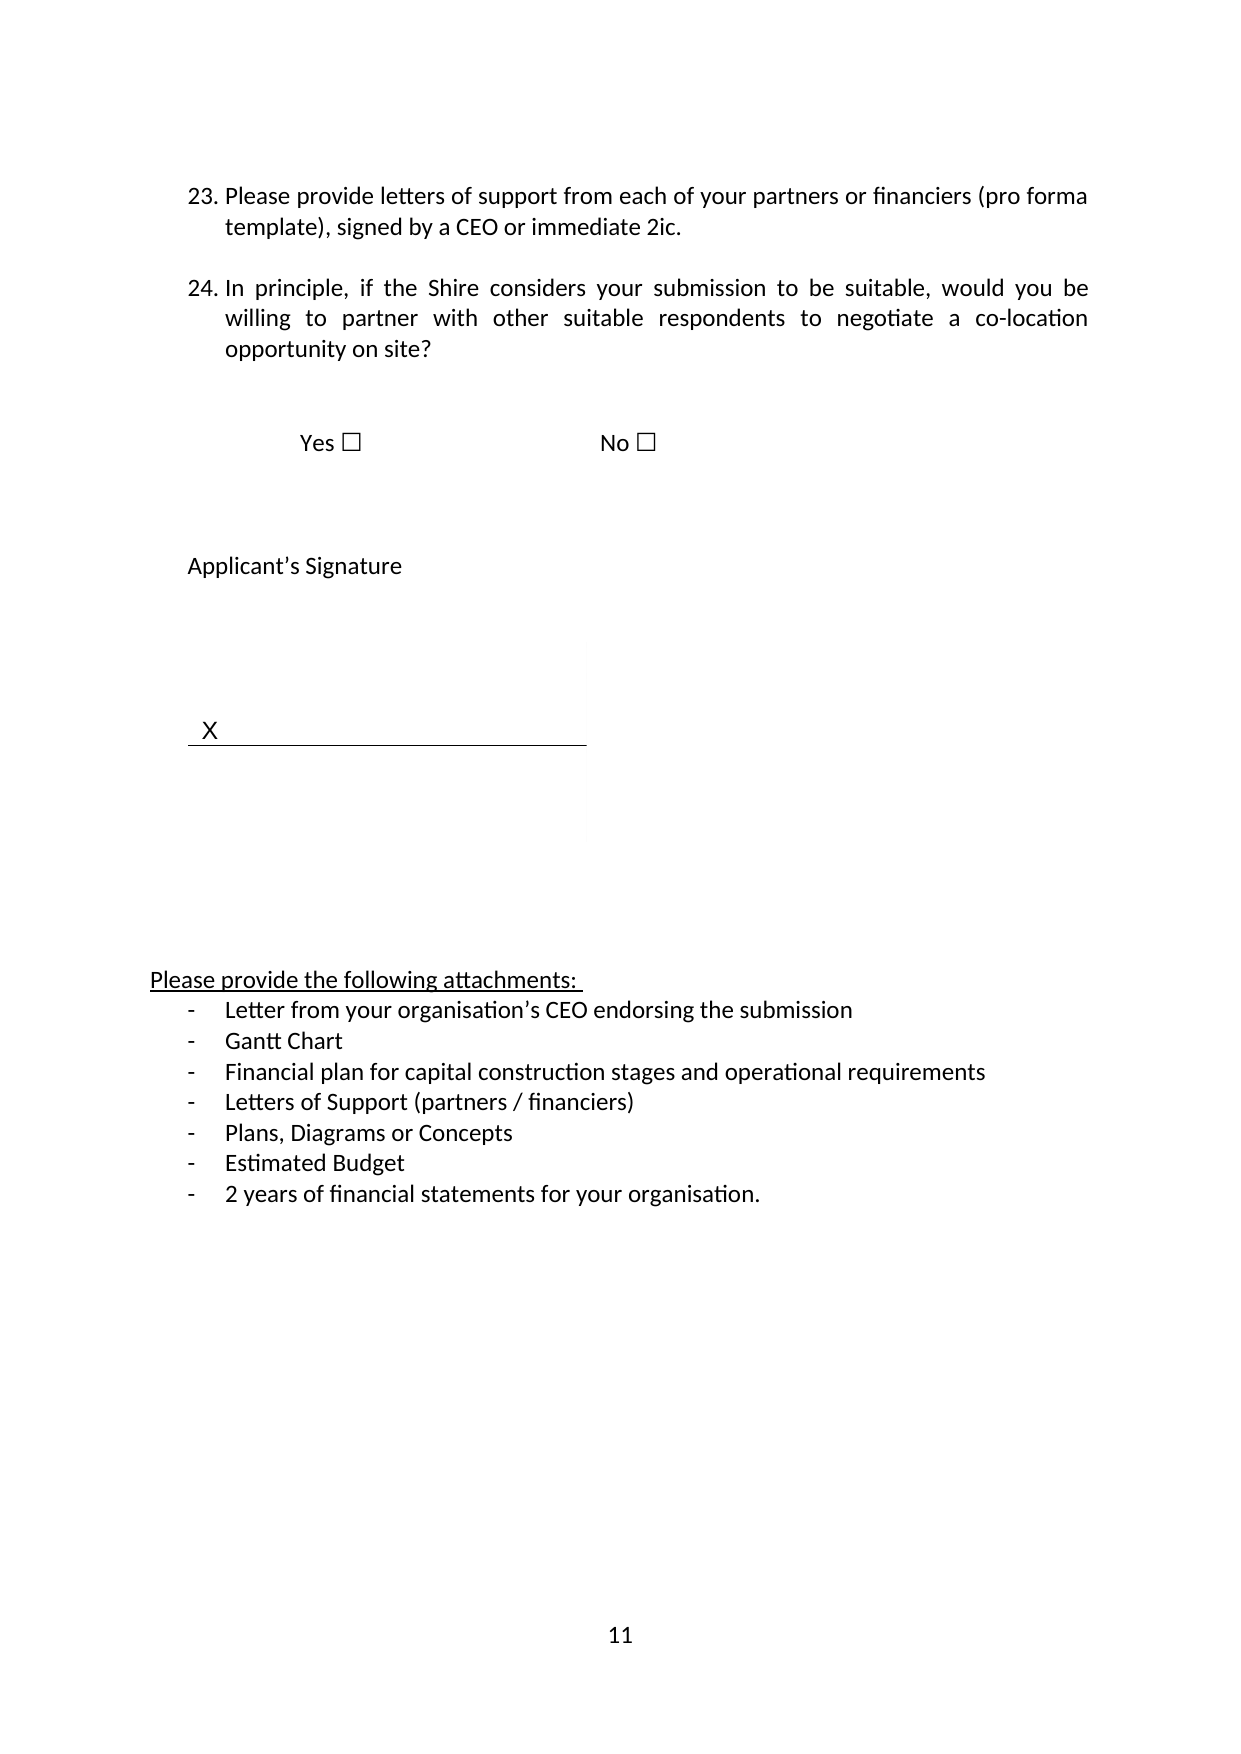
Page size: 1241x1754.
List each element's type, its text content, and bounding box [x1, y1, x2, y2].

list Letters of Support (partners / financiers) [187, 1086, 1090, 1117]
text Yes No [262, 425, 1090, 459]
list 2 years of financial statements for your organisation. [187, 1178, 1090, 1208]
list In principle, if the Shire considers your submission to be suitable, would you be willing to partner with other suitable respondents to negotiate a co-location opportunity on site? [187, 272, 1090, 364]
list Estimated Budget [187, 1147, 1090, 1178]
list Gantt Chart [187, 1025, 1090, 1056]
text Please provide the following attachments: [150, 964, 1090, 994]
list Letter from your organisation’s CEO endorsing the submission [187, 994, 1090, 1025]
text Applicant’s Signature [187, 550, 1090, 581]
list Please provide letters of support from each of your partners or financiers (pro forma template), signed by a CEO or immediate 2ic. [187, 181, 1090, 242]
list Plans, Diagrams or Concepts [187, 1117, 1090, 1147]
list Financial plan for capital construction stages and operational requirements [187, 1056, 1090, 1086]
